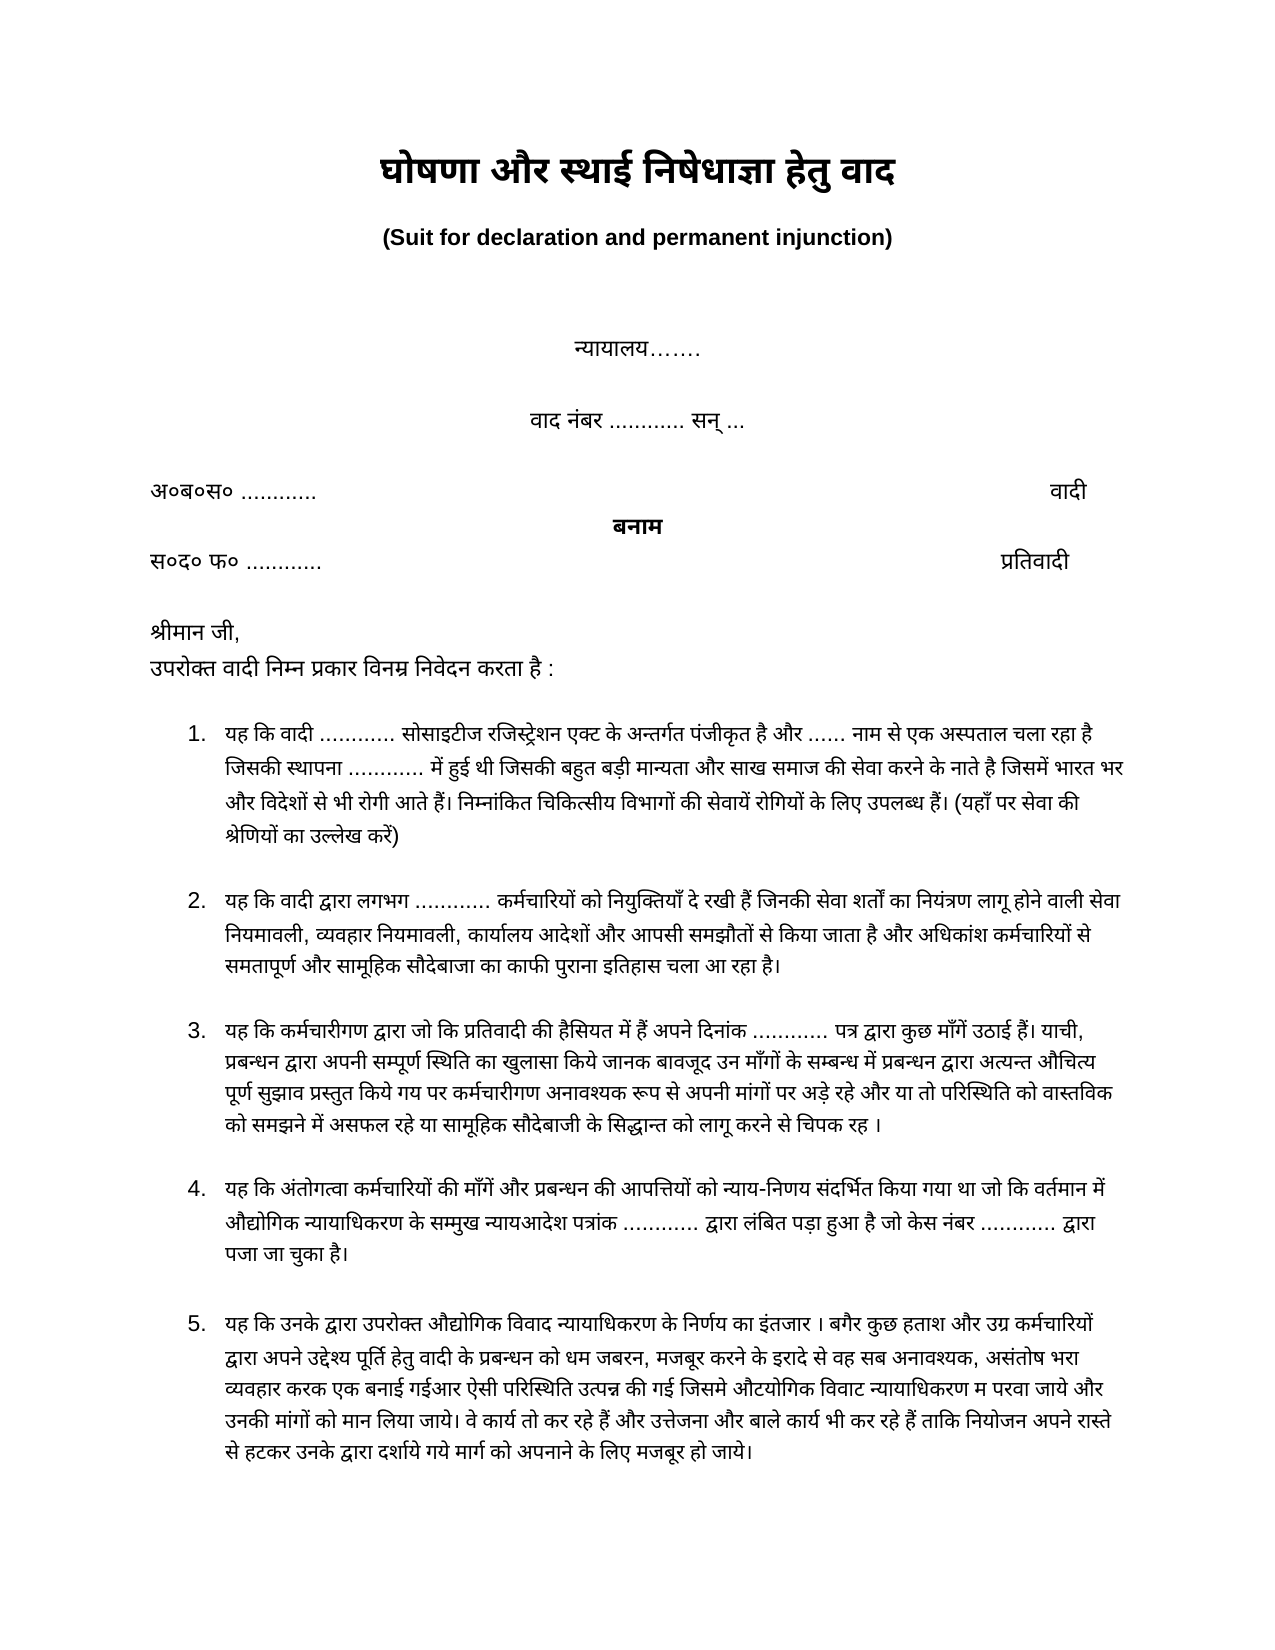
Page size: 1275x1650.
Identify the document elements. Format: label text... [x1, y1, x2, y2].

text उपरोक्त वादी निम्न प्रकार विनम्र निवेदन करता है : [150, 655, 1125, 686]
text न्यायालय……. [150, 335, 1125, 366]
list यह कि उनके द्वारा उपरोक्त औद्योगिक विवाद न्यायाधिकरण के निर्णय का इंतजार । बगैर कुछ हताश और उग्र कर्मचारियों द्वारा अपने उद्देश्य पूर्ति हेतु वादी के प्रबन्धन को धम जबरन, मजबूर करने के इरादे से वह सब अनावश्यक, असंतोष भरा व्यवहार करक एक बनाई गईआर ऐसी परिस्थिति उत्पन्न की गई जिसमे औटयोगिक विवाट न्यायाधिकरण म परवा जाये और उनकी मांगों को मान लिया जाये। वे कार्य तो कर रहे हैं और उत्तेजना और बाले कार्य भी कर रहे हैं ताकि नियोजन अपने रास्ते से हटकर उनके द्वारा दर्शाये गये मार्ग को अपनाने के लिए मजबूर हो जाये। [187, 1310, 1125, 1468]
list यह कि वादी द्वारा लगभग ............ कर्मचारियों को नियुक्तियाँ दे रखी हैं जिनकी सेवा शर्तों का नियंत्रण लागू होने वाली सेवा नियमावली, व्यवहार नियमावली, कार्यालय आदेशों और आपसी समझौतों से किया जाता है और अधिकांश कर्मचारियों से समतापूर्ण और सामूहिक सौदेबाजा का काफी पुराना इतिहास चला आ रहा है। [187, 887, 1125, 982]
list यह कि वादी ............ सोसाइटीज रजिस्ट्रेशन एक्ट के अन्तर्गत पंजीकृत है और ...... नाम से एक अस्पताल चला रहा है जिसकी स्थापना ............ में हुई थी जिसकी बहुत बड़ी मान्यता और साख समाज की सेवा करने के नाते है जिसमें भारत भर और विदेशों से भी रोगी आते हैं। निम्नांकित चिकित्सीय विभागों की सेवायें रोगियों के लिए उपलब्ध हैं। (यहाँ पर सेवा की श्रेणियों का उल्लेख करें) [187, 720, 1125, 852]
list यह कि अंतोगत्वा कर्मचारियों की माँगें और प्रबन्धन की आपत्तियों को न्याय-निणय संदर्भित किया गया था जो कि वर्तमान में औद्योगिक न्यायाधिकरण के सम्मुख न्यायआदेश पत्रांक ............ द्वारा लंबित पड़ा हुआ है जो केस नंबर ............ द्वारा पजा जा चुका है। [187, 1175, 1125, 1270]
text घोषणा और स्थाई निषेधाज्ञा हेतु वाद [150, 150, 1125, 199]
text वाद नंबर ............ सन् ... [150, 407, 1125, 438]
text श्रीमान जी, [150, 619, 1125, 650]
text अ०ब०स० ............ वादी [150, 478, 1125, 509]
text बनाम [150, 513, 1125, 543]
list यह कि कर्मचारीगण द्वारा जो कि प्रतिवादी की हैसियत में हैं अपने दिनांक ............ पत्र द्वारा कुछ माँगें उठाई हैं। याची, प्रबन्धन द्वारा अपनी सम्पूर्ण स्थिति का खुलासा किये जानक बावजूद उन माँगों के सम्बन्ध में प्रबन्धन द्वारा अत्यन्त औचित्य पूर्ण सुझाव प्रस्तुत किये गय पर कर्मचारीगण अनावश्यक रूप से अपनी मांगों पर अड़े रहे और या तो परिस्थिति को वास्तविक को समझने में असफल रहे या सामूहिक सौदेबाजी के सिद्धान्त को लागू करने से चिपक रह । [187, 1017, 1125, 1141]
text (Suit for declaration and permanent injunction) [150, 224, 1125, 250]
text स०द० फ० ............ प्रतिवादी [150, 548, 1125, 579]
